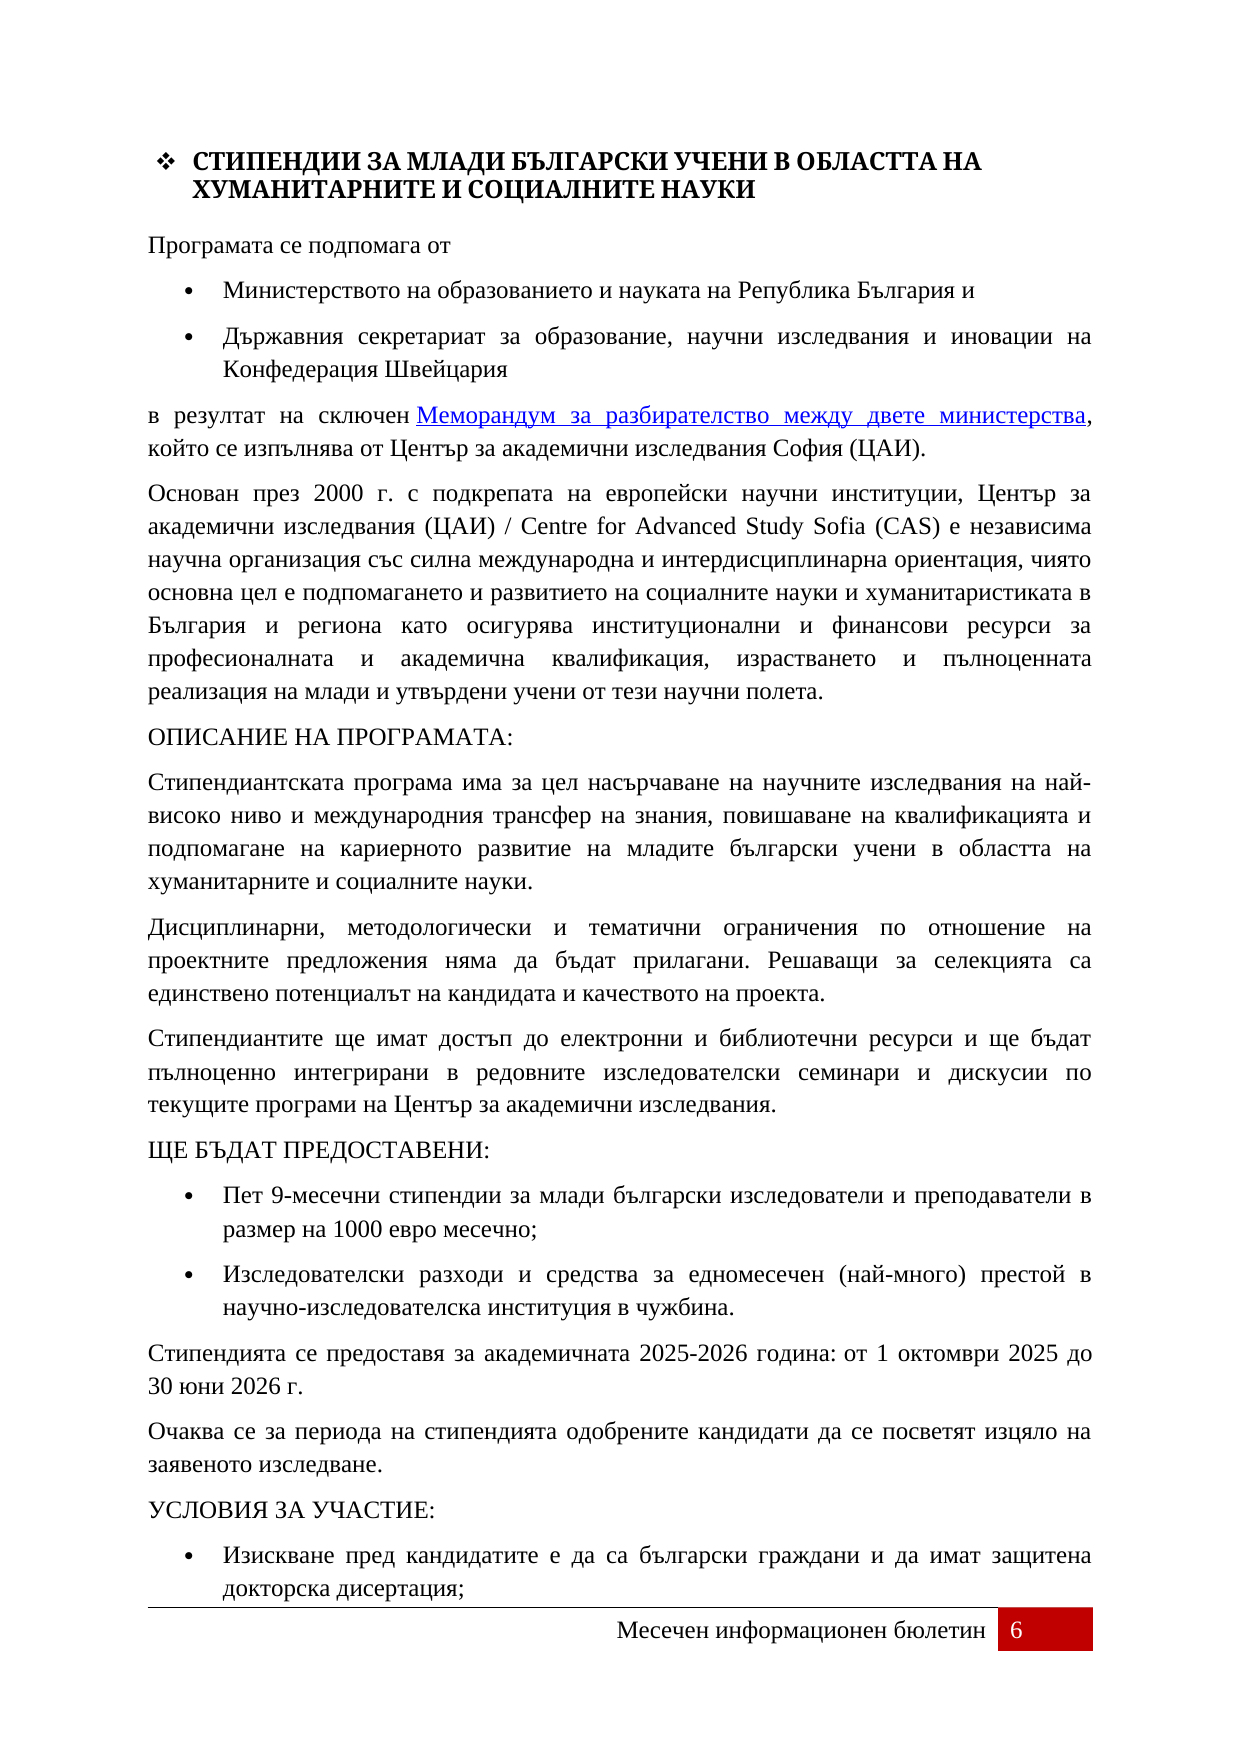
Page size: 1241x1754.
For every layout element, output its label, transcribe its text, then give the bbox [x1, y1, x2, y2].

text Дисциплинарни, методологически и тематични ограничения по отношение на проектните предложения няма да бъдат прилагани. Решаващи за селекцията са единствено потенциалът на кандидата и качеството на проекта. [148, 912, 1093, 1007]
text Основан през 2000 г. с подкрепата на европейски научни институции, Център за академични изследвания (ЦАИ) / Centre for Advanced Study Sofia (CAS) е независима научна организация със силна международна и интердисциплинарна ориентация, чиято основна цел е подпомагането и развитието на социалните науки и хуманитаристиката в България и региона като осигурява институционални и финансови ресурси за професионалната и академична квалификация, израстването и пълноценната реализация на млади и утвърдени учени от тези научни полета. [148, 478, 1093, 705]
subtitle Стипендии за млади български учени в областта на хуманитарните и социалните науки [154, 148, 1093, 205]
list Изследователски разходи и средства за едномесечен (най-много) престой в научно-изследователска институция в чужбина. [185, 1259, 1093, 1321]
text Стипендията се предоставя за академичната 2025-2026 година: от 1 октомври 2025 до 30 юни 2026 г. [148, 1338, 1093, 1399]
text Стипендиантската програма има за цел насърчаване на научните изследвания на най-високо ниво и международния трансфер на знания, повишаване на квалификацията и подпомагане на кариерното развитие на младите български учени в областта на хуманитарните и социалните науки. [148, 767, 1093, 895]
text ЩЕ БЪДАТ ПРЕДОСТАВЕНИ: [148, 1135, 1093, 1164]
text в резултат на сключен Меморандум за разбирателство между двете министерства, който се изпълнява от Център за академични изследвания София (ЦАИ). [148, 400, 1093, 461]
list Изискване пред кандидатите е да са български граждани и да имат защитена докторска дисертация; [185, 1540, 1093, 1602]
text Стипендиантите ще имат достъп до електронни и библиотечни ресурси и ще бъдат пълноценно интегрирани в редовните изследователски семинари и дискусии по текущите програми на Център за академични изследвания. [148, 1023, 1093, 1118]
list Пет 9-месечни стипендии за млади български изследователи и преподаватели в размер на 1000 евро месечно; [185, 1181, 1093, 1242]
text ОПИСАНИЕ НА ПРОГРАМАТА: [148, 722, 1093, 751]
text Програмата се подпомага от [148, 230, 1093, 259]
list Държавния секретариат за образование, научни изследвания и иновации на Конфедерация Швейцария [185, 321, 1093, 383]
list Министерството на образованието и науката на Република България и [185, 276, 1093, 304]
text УСЛОВИЯ ЗА УЧАСТИЕ: [148, 1495, 1093, 1523]
text Очаква се за периода на стипендията одобрените кандидати да се посветят изцяло на заявеното изследване. [148, 1416, 1093, 1478]
